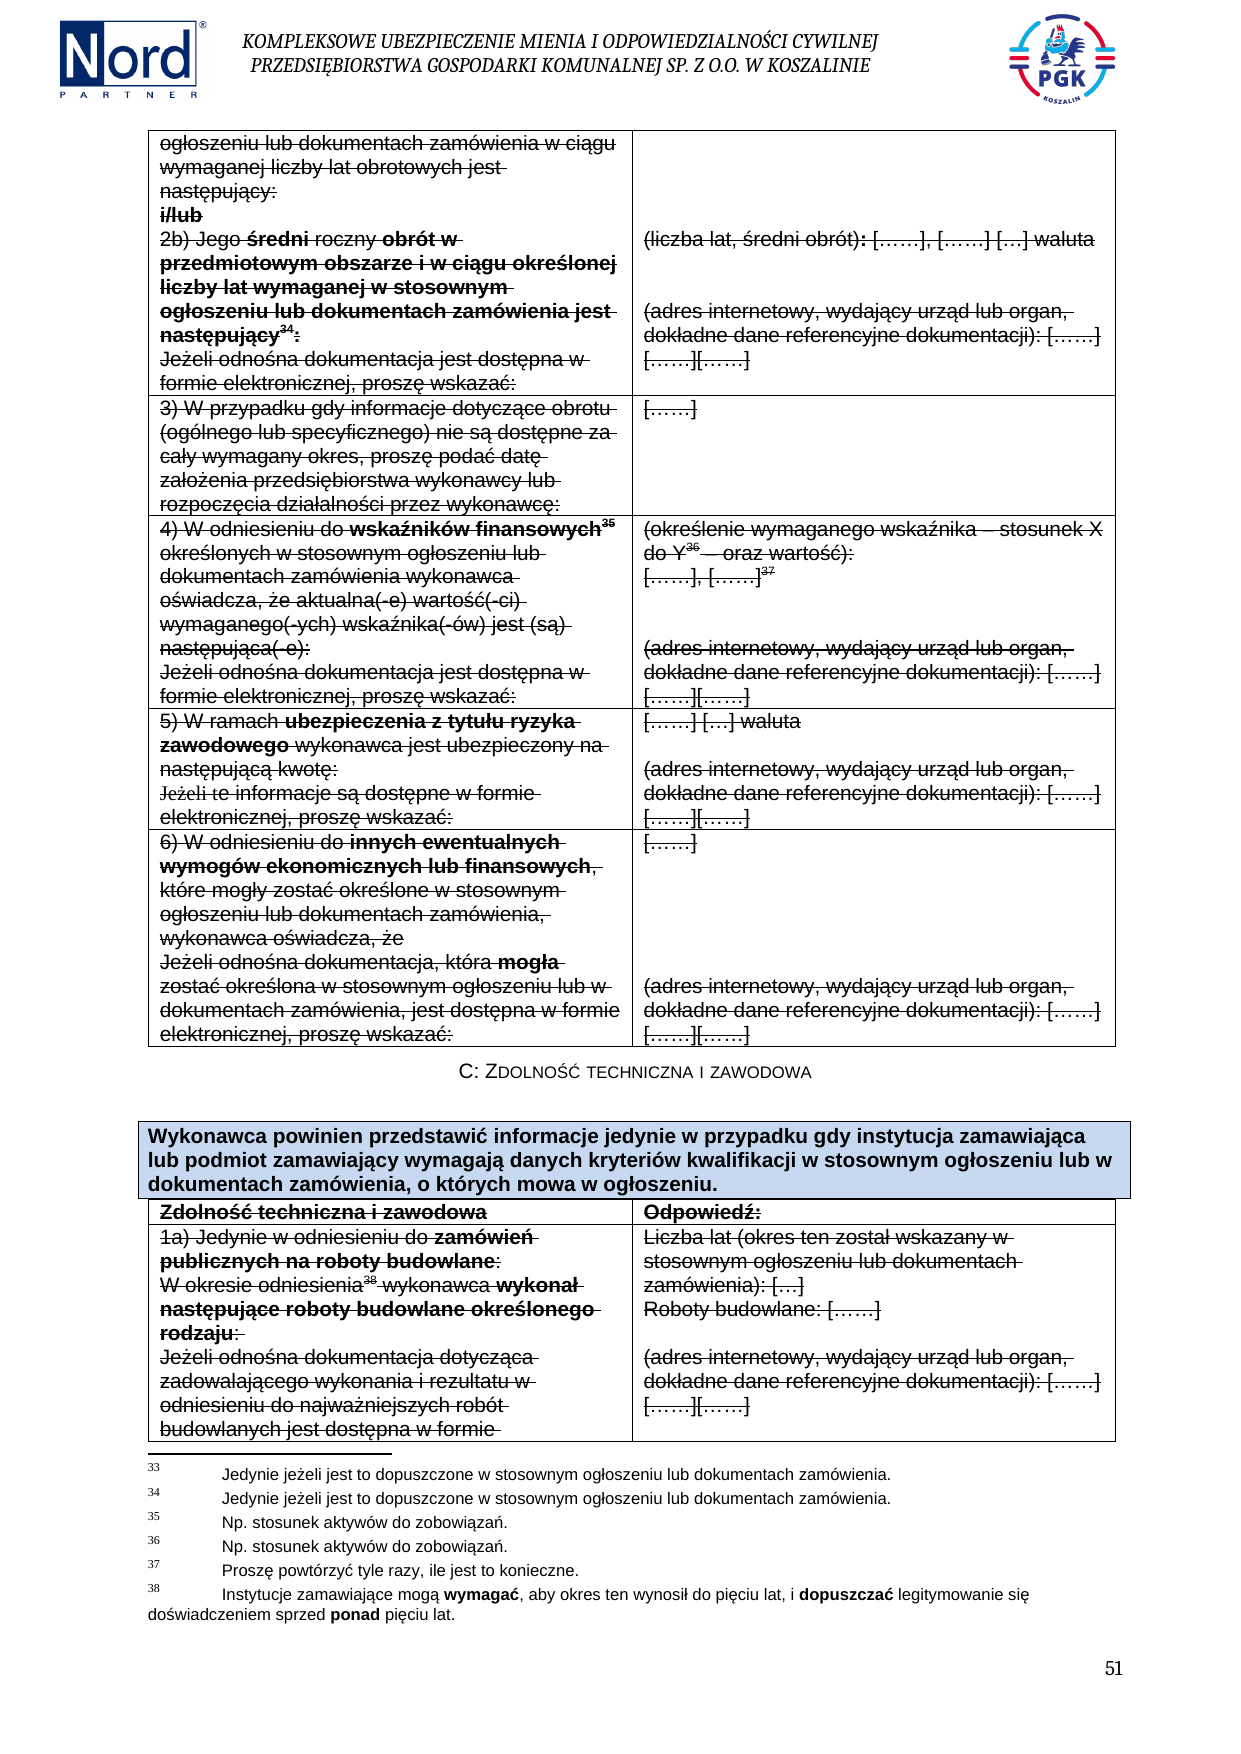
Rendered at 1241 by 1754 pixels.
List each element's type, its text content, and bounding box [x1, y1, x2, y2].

picture [53, 18, 210, 100]
table_header Zdolność techniczna i zawodowa [149, 1200, 632, 1224]
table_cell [633, 1225, 1115, 1441]
table_cell 4) W odniesieniu do wskaźników finansowych określonych w stosownym ogłoszeniu lub dokumentach zamówienia wykonawca oświadcza, że aktualna(-e) wartość(-ci) wymaganego(-ych) wskaźnika(-ów) jest (są) następująca(-e): Jeżeli odnośna dokumentacja jest dostępna w formie elektronicznej, proszę wskazać: [149, 516, 632, 708]
table_header Odpowiedź: [633, 1200, 1115, 1224]
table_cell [633, 131, 1115, 394]
table_cell (określenie wymaganego wskaźnika – stosunek X do Y – oraz wartość): [……], [……] (adres internetowy, wydający urząd lub organ, dokładne dane referencyjne dokumentacji): [……][……][……] [633, 516, 1115, 708]
table_cell 3) W przypadku gdy informacje dotyczące obrotu (ogólnego lub specyficznego) nie są dostępne za cały wymagany okres, proszę podać datę założenia przedsiębiorstwa wykonawcy lub rozpoczęcia działalności przez wykonawcę: [149, 396, 632, 515]
picture [1007, 8, 1120, 108]
title C: Zdolność techniczna i zawodowa [148, 1059, 1122, 1083]
text Wykonawca powinien przedstawić informacje jedynie w przypadku gdy instytucja zamawiająca lub podmiot zamawiający wymagają danych kryteriów kwalifikacji w stosownym ogłoszeniu lub w dokumentach zamówienia, o których mowa w ogłoszeniu. [139, 1122, 1130, 1198]
table_cell [……] [633, 396, 1115, 515]
table_cell [……] […] waluta (adres internetowy, wydający urząd lub organ, dokładne dane referencyjne dokumentacji): [……][……][……] [633, 709, 1115, 829]
table_cell 5) W ramach ubezpieczenia z tytułu ryzyka zawodowego wykonawca jest ubezpieczony na następującą kwotę: Jeżeli te informacje są dostępne w formie elektronicznej, proszę wskazać: [149, 709, 632, 829]
table_cell [……] (adres internetowy, wydający urząd lub organ, dokładne dane referencyjne dokumentacji): [……][……][……] [633, 830, 1115, 1046]
table_cell 6) W odniesieniu do innych ewentualnych wymogów ekonomicznych lub finansowych, które mogły zostać określone w stosownym ogłoszeniu lub dokumentach zamówienia, wykonawca oświadcza, że Jeżeli odnośna dokumentacja, która mogła zostać określona w stosownym ogłoszeniu lub w dokumentach zamówienia, jest dostępna w formie elektronicznej, proszę wskazać: [149, 830, 632, 1046]
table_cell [149, 131, 632, 394]
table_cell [149, 1225, 632, 1441]
